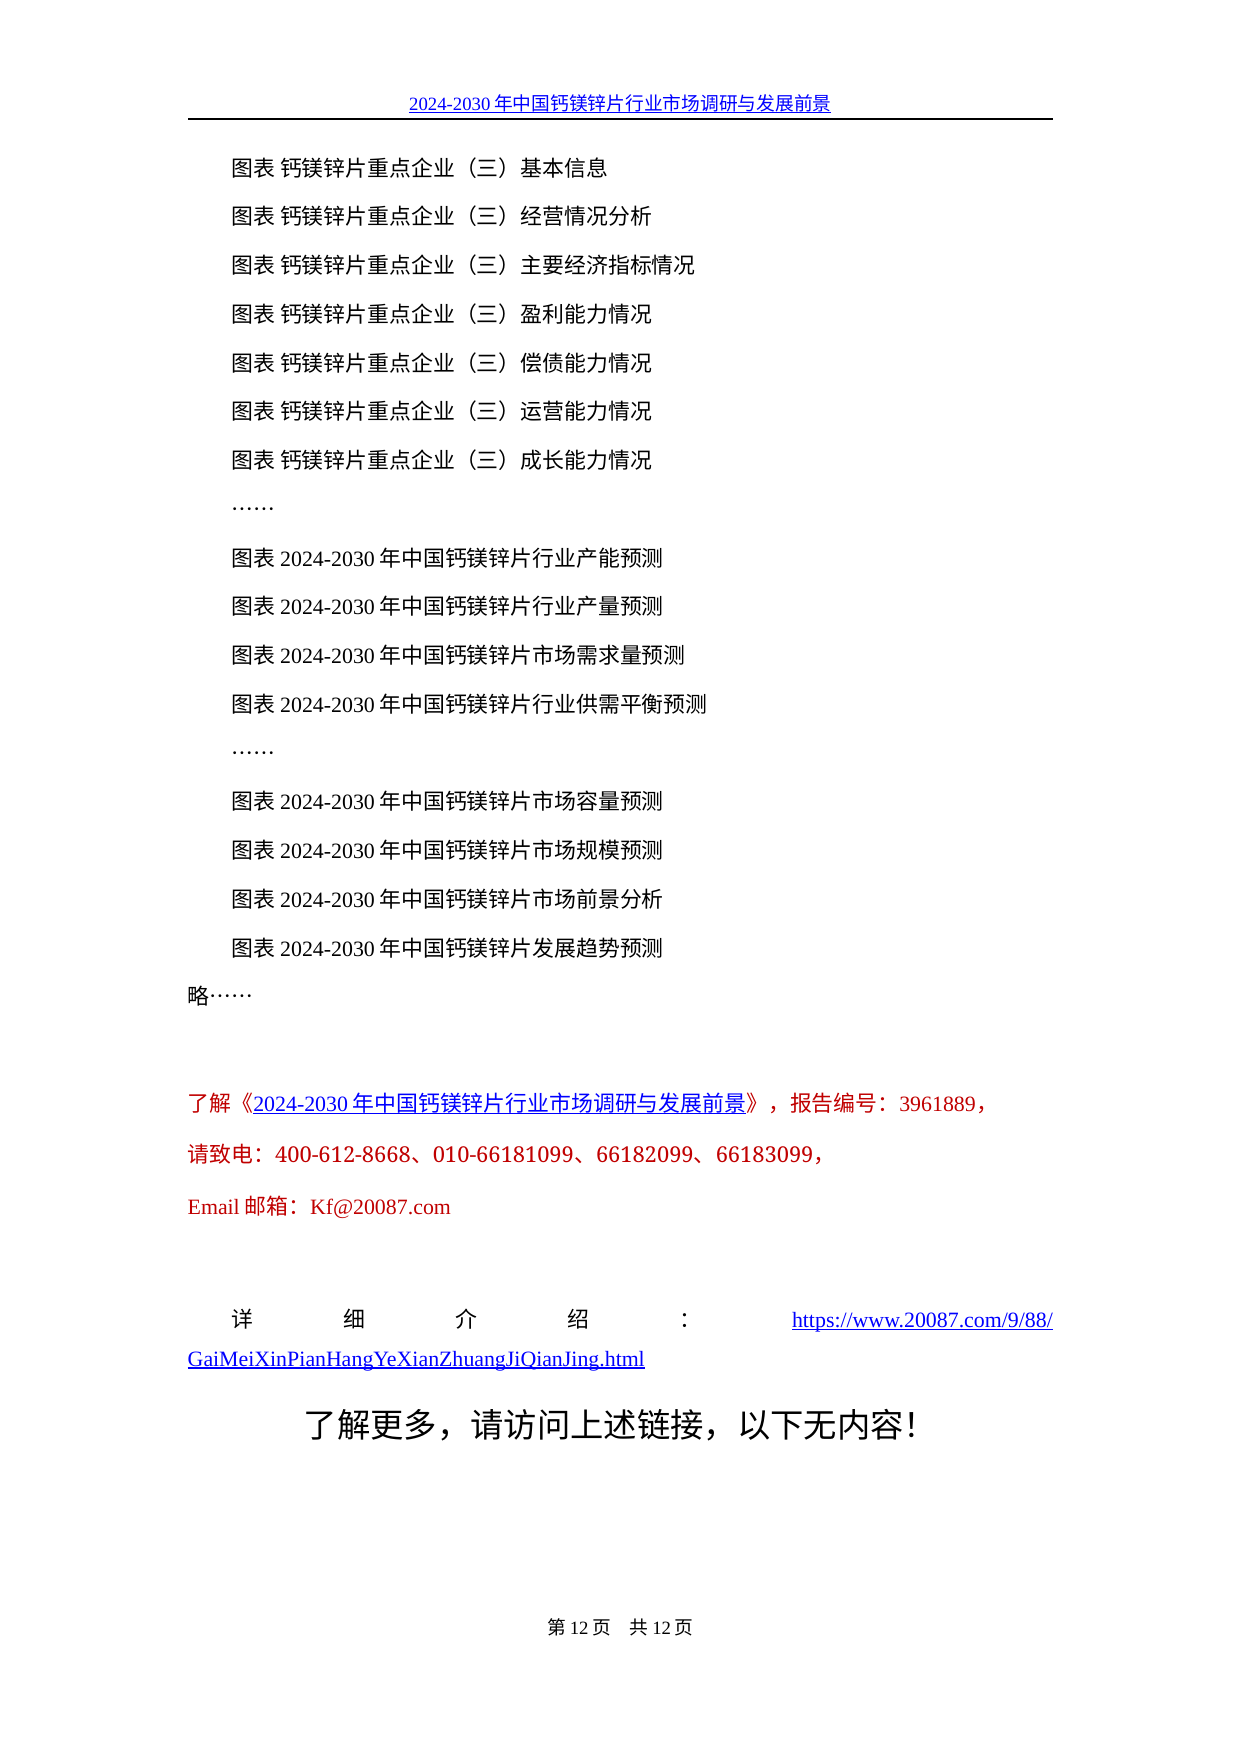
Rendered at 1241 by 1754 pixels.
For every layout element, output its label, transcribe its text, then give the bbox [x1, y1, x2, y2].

text Email邮箱：Kf@20087.com [187, 1188, 1053, 1221]
text 了解《2024-2030年中国钙镁锌片行业市场调研与发展前景》，报告编号：3961889， [187, 1085, 1053, 1118]
title 了解更多，请访问上述链接，以下无内容！ [187, 1390, 1053, 1455]
text 详细介绍：https://www.20087.com/9/88/GaiMeiXinPianHangYeXianZhuangJiQianJing.html [187, 1301, 1053, 1374]
text 请致电：400-612-8668、010-66181099、66182099、66183099， [187, 1137, 1053, 1169]
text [187, 150, 1053, 1011]
